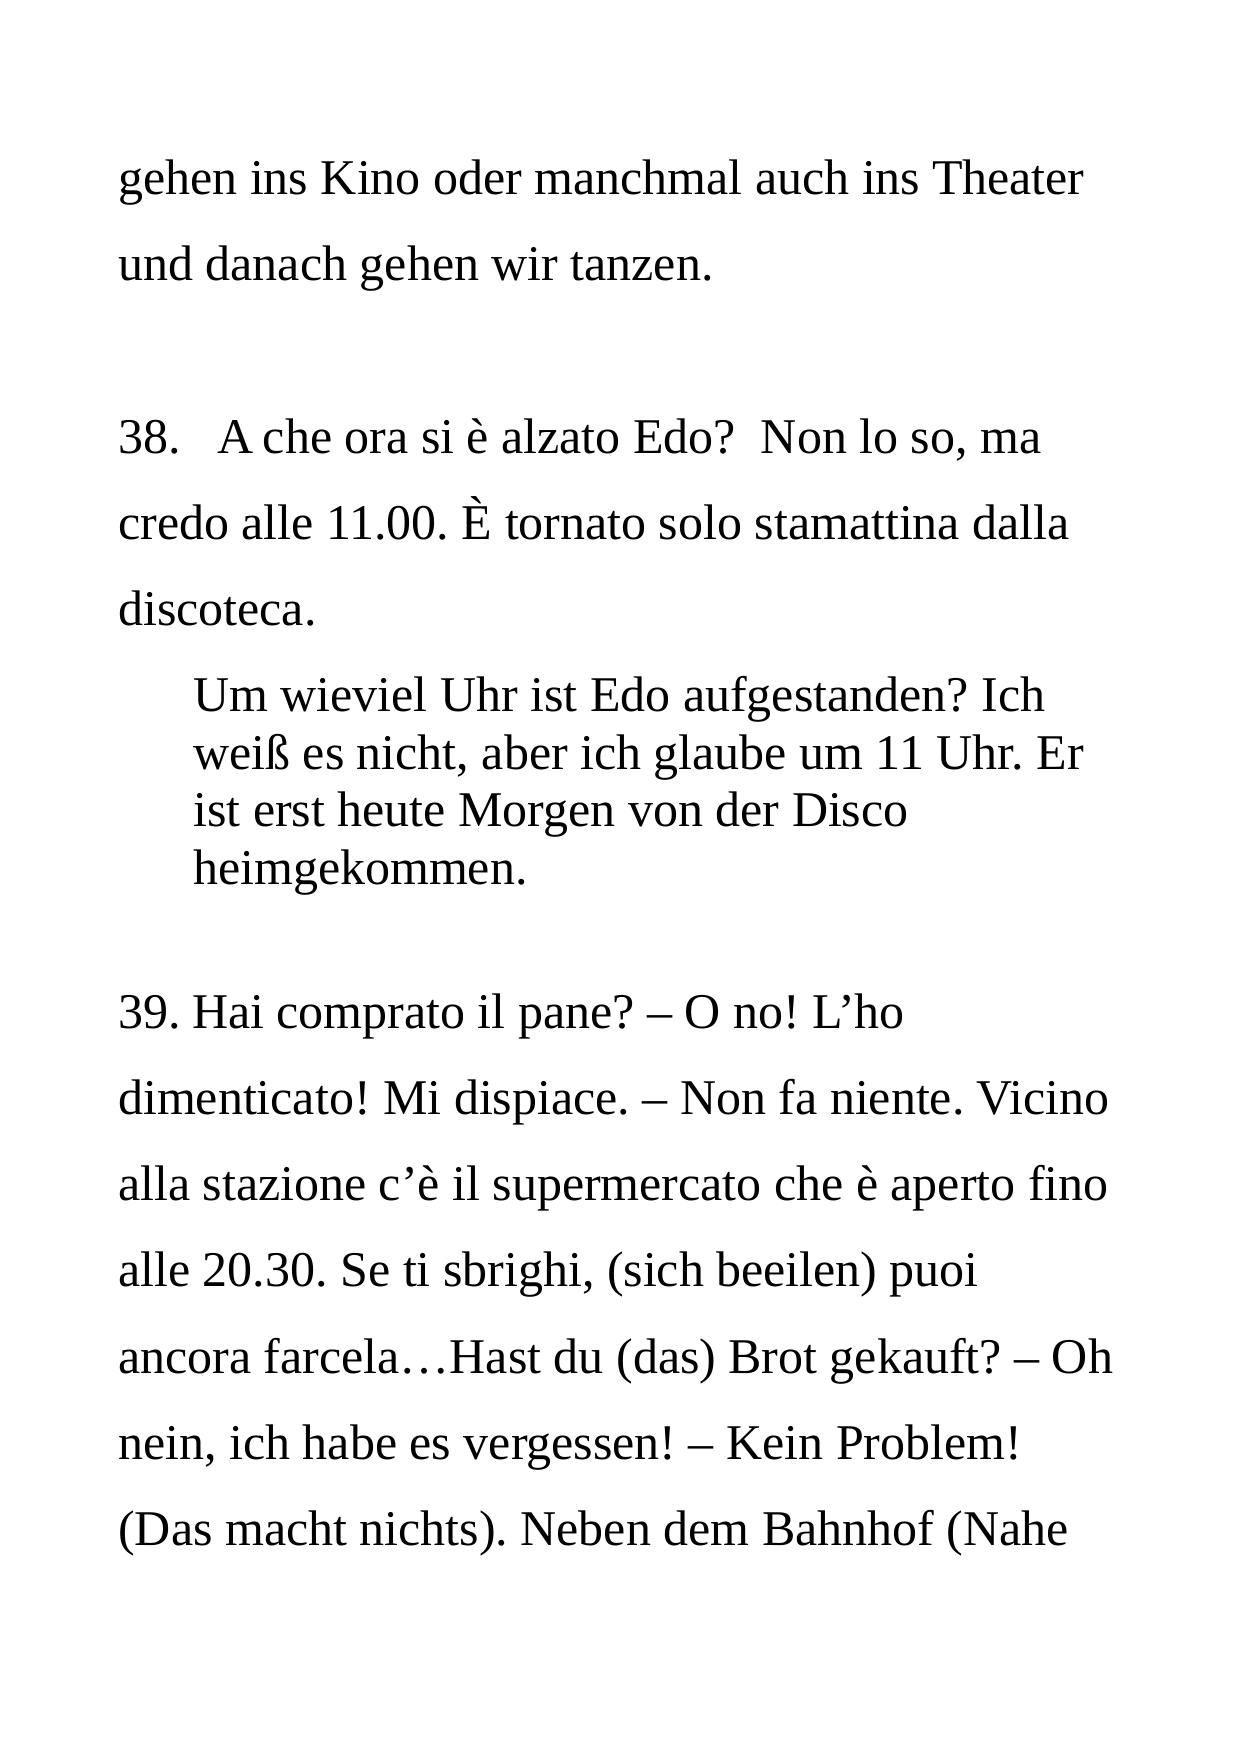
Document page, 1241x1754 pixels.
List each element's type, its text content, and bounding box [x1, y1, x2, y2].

list A che ora si è alzato Edo? Non lo so, ma credo alle 11.00. È tornato solo stamattina dalla discoteca. [118, 406, 1122, 636]
list Um wieviel Uhr ist Edo aufgestanden? Ich weiß es nicht, aber ich glaube um 11 Uhr. Er ist erst heute Morgen von der Disco heimgekommen. [193, 665, 1122, 895]
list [118, 148, 1122, 291]
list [118, 981, 1122, 1556]
